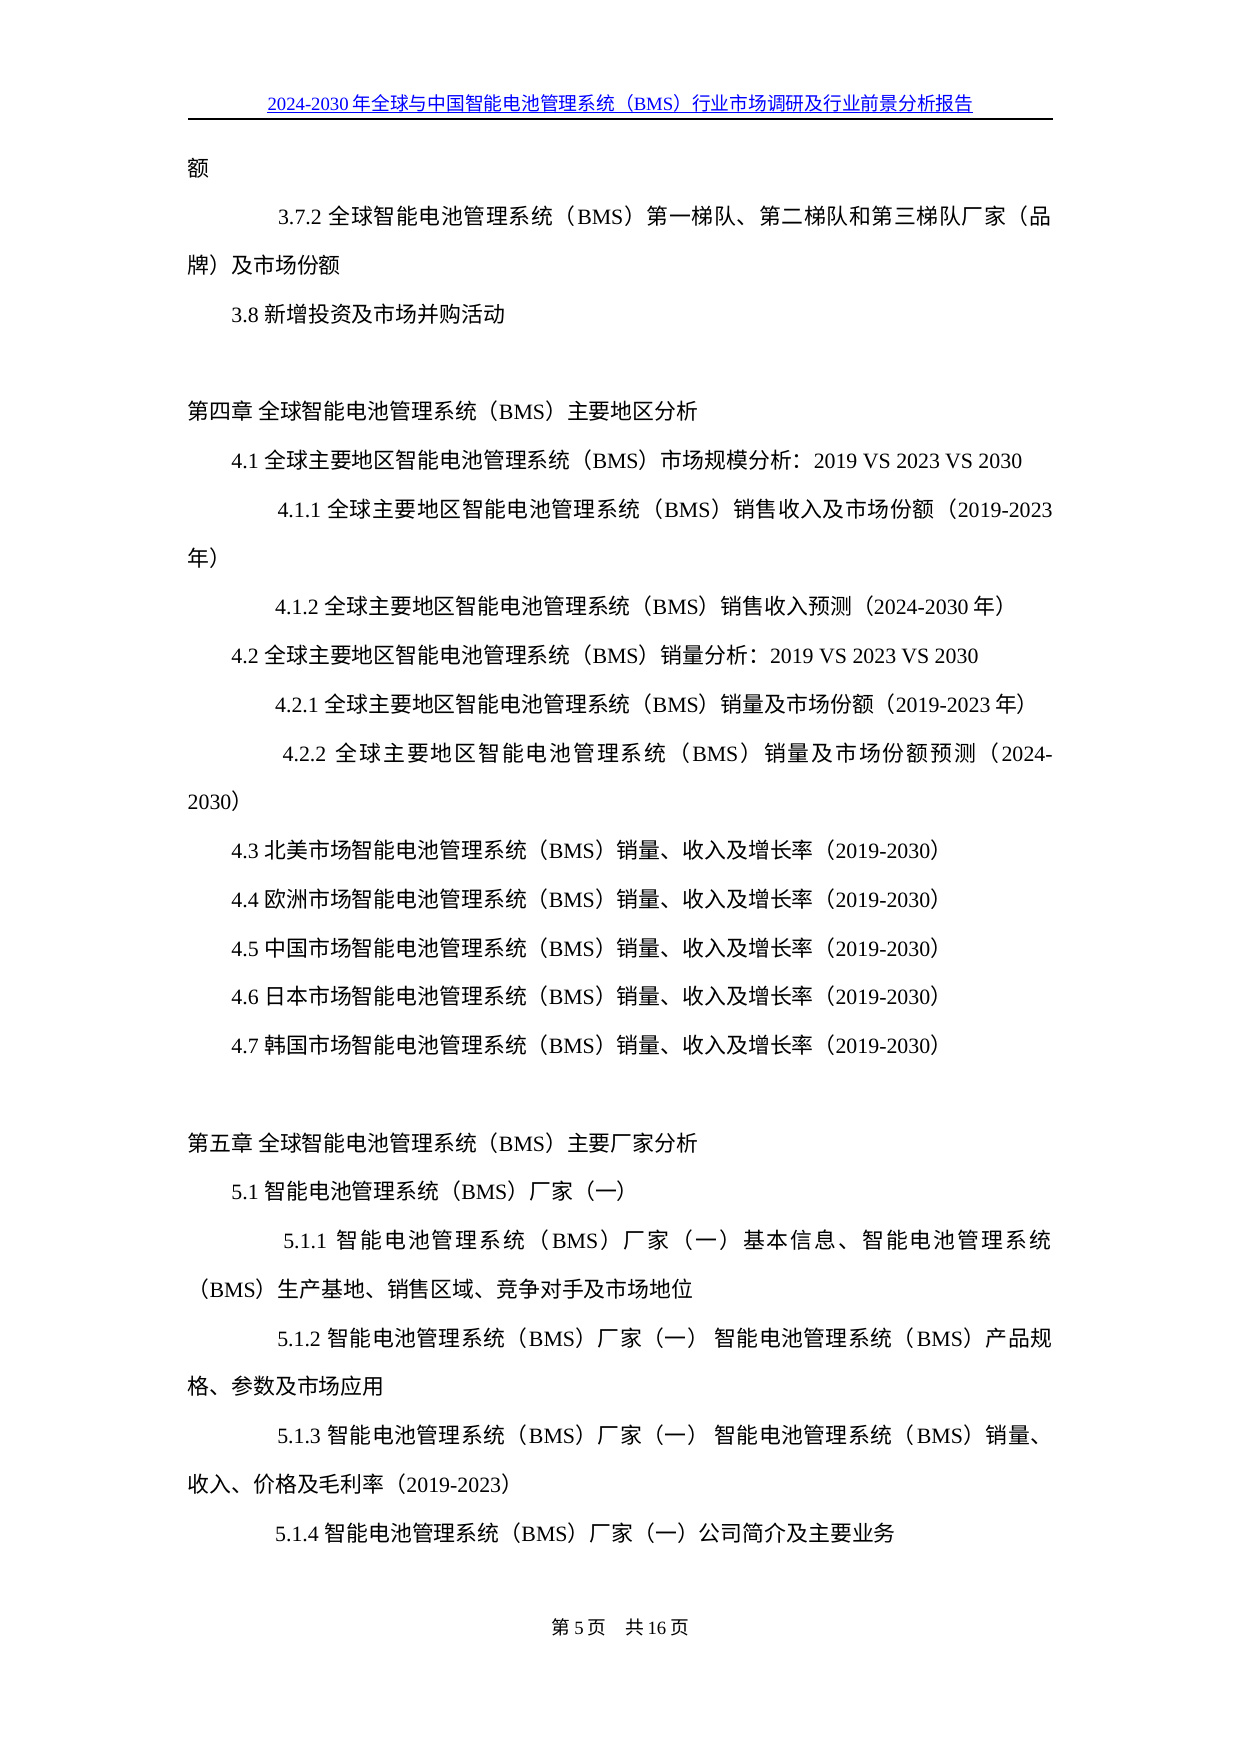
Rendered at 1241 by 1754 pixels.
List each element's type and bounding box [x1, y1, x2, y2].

text [187, 150, 1053, 1548]
